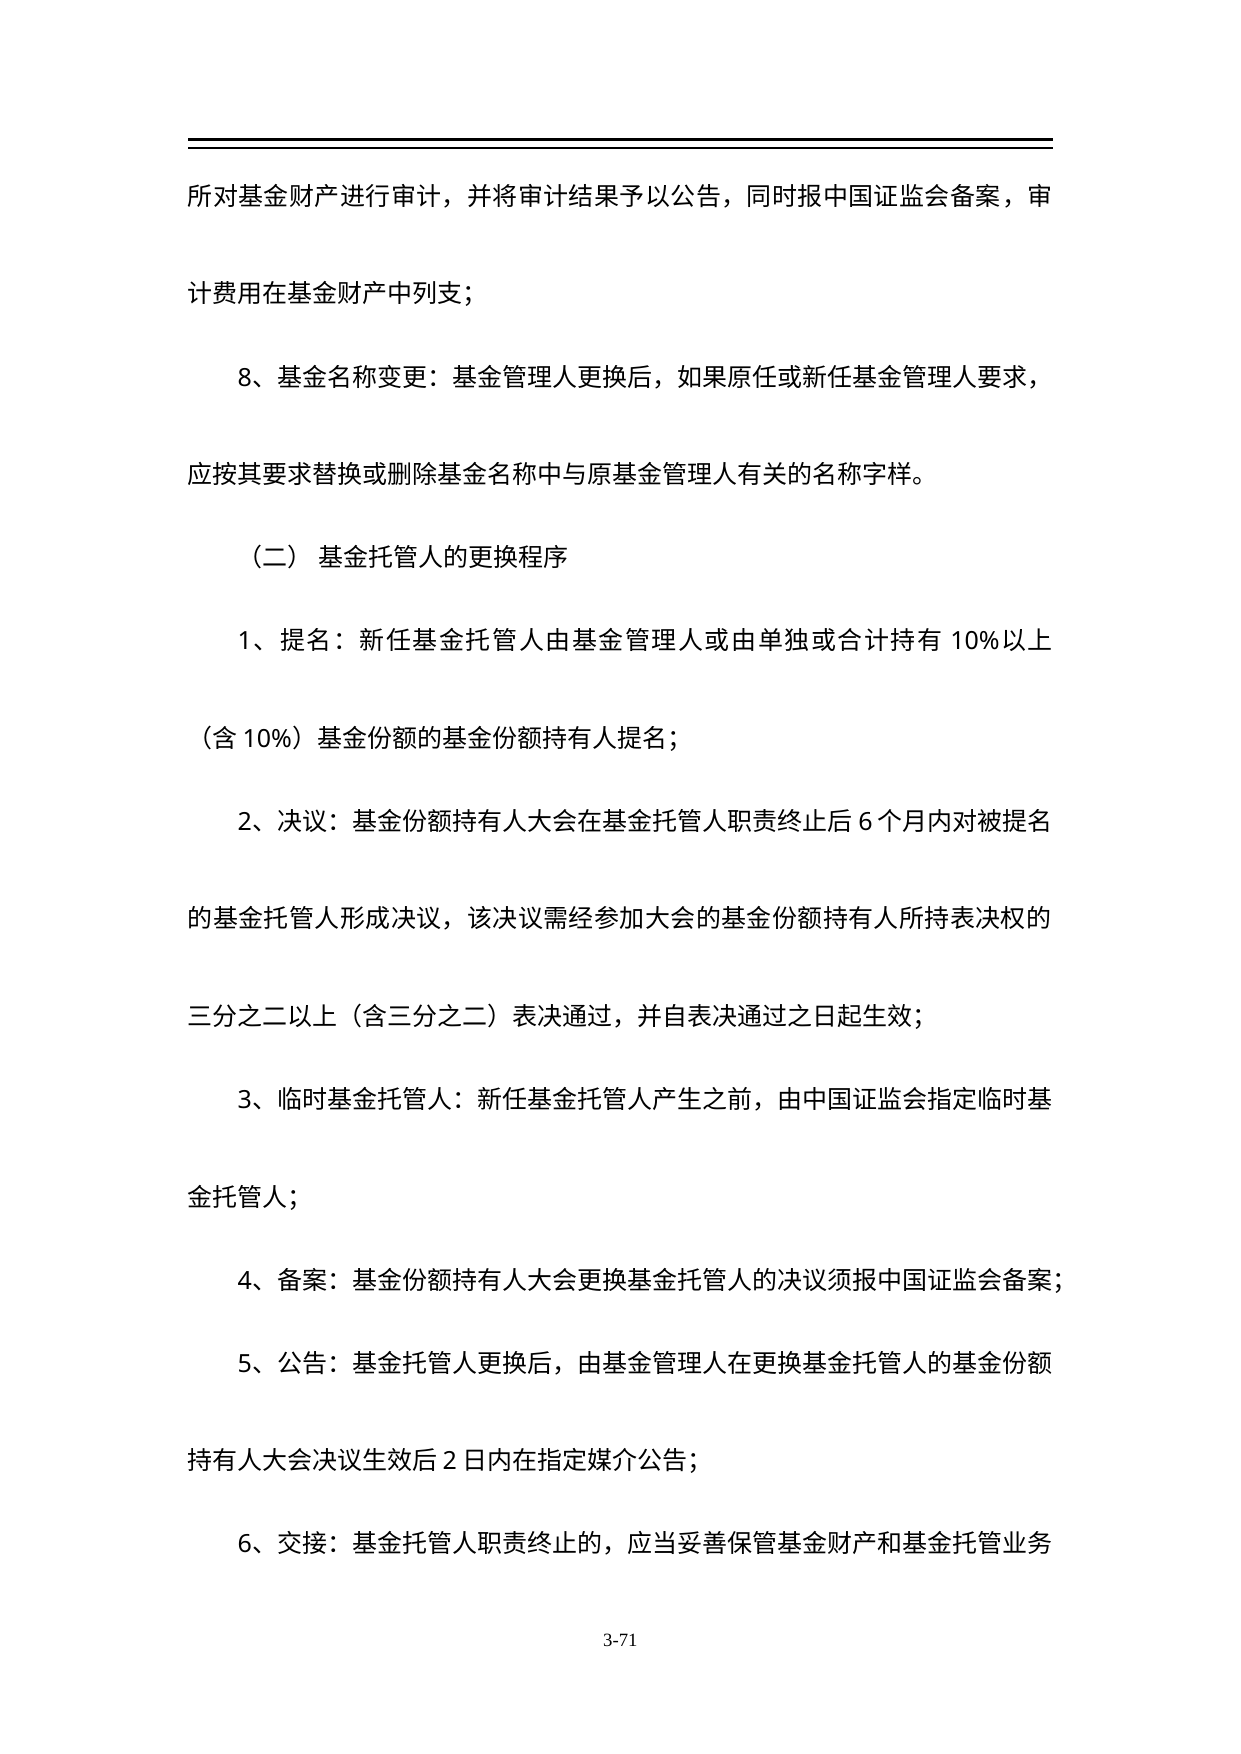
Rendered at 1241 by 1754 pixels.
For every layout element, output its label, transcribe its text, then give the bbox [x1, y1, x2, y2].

text 5、公告：基金托管人更换后，由基金管理人在更换基金托管人的基金份额持有人大会决议生效后2日内在指定媒介公告； [187, 1329, 1053, 1491]
text 1、提名：新任基金托管人由基金管理人或由单独或合计持有10%以上（含10%）基金份额的基金份额持有人提名； [187, 606, 1053, 769]
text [187, 162, 1053, 324]
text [187, 1509, 1053, 1574]
text 3、临时基金托管人：新任基金托管人产生之前，由中国证监会指定临时基金托管人； [187, 1065, 1053, 1228]
text 8、基金名称变更：基金管理人更换后，如果原任或新任基金管理人要求，应按其要求替换或删除基金名称中与原基金管理人有关的名称字样。 [187, 343, 1053, 505]
text （二） 基金托管人的更换程序 [187, 523, 1053, 588]
text 2、决议：基金份额持有人大会在基金托管人职责终止后6个月内对被提名的基金托管人形成决议，该决议需经参加大会的基金份额持有人所持表决权的三分之二以上（含三分之二）表决通过，并自表决通过之日起生效； [187, 787, 1053, 1047]
text 4、备案：基金份额持有人大会更换基金托管人的决议须报中国证监会备案； [187, 1246, 1053, 1311]
